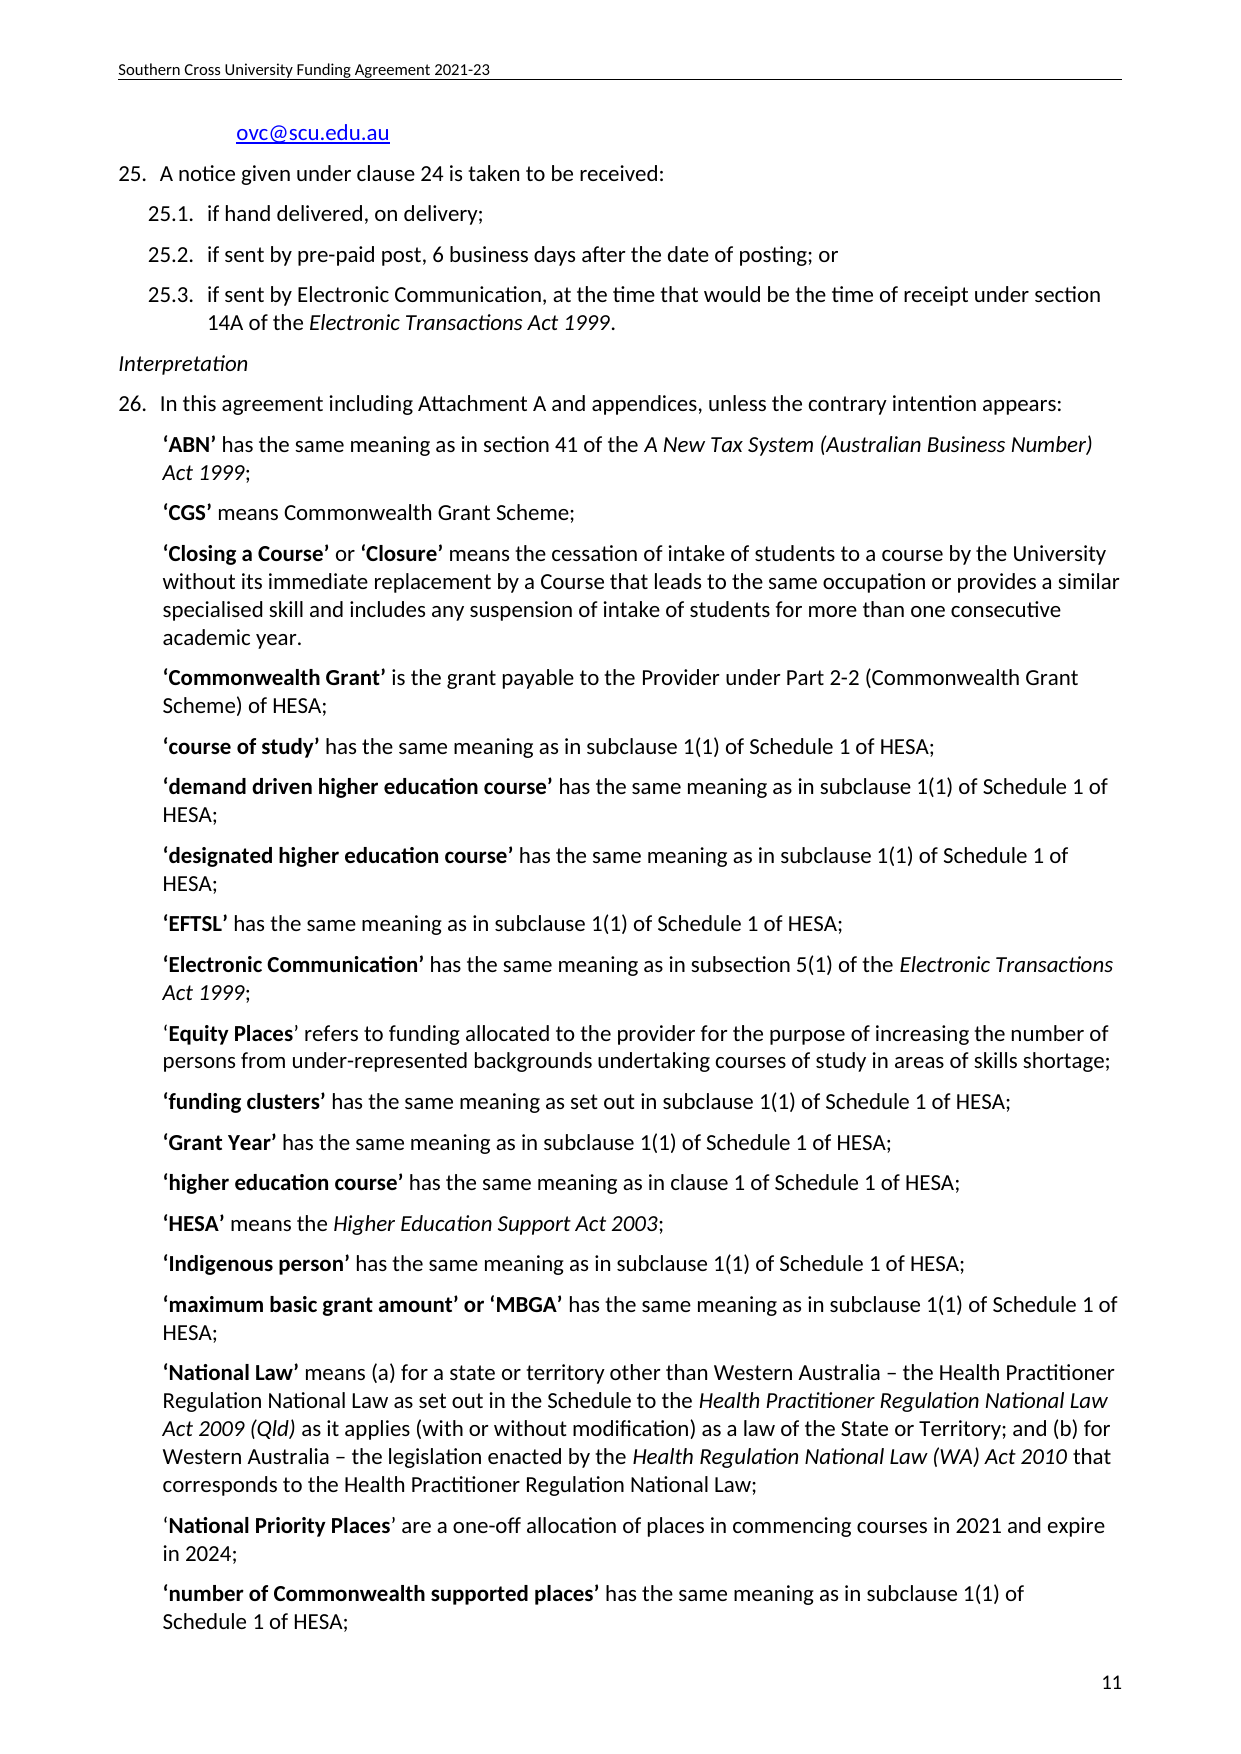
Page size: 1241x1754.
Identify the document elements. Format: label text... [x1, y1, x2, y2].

text ‘ABN’ has the same meaning as in section 41 of the A New Tax System (Australian Business Number) Act 1999; [162, 430, 1122, 486]
text ‘maximum basic grant amount’ or ‘MBGA’ has the same meaning as in subclause 1(1) of Schedule 1 of HESA; [162, 1290, 1122, 1346]
text ‘Electronic Communication’ has the same meaning as in subsection 5(1) of the Electronic Transactions Act 1999; [162, 950, 1122, 1006]
text ‘National Priority Places’ are a one-off allocation of places in commencing courses in 2021 and expire in 2024; [162, 1511, 1122, 1567]
text ‘CGS’ means Commonwealth Grant Scheme; [162, 498, 1122, 526]
text ‘HESA’ means the Higher Education Support Act 2003; [162, 1209, 1122, 1237]
text ‘Commonwealth Grant’ is the grant payable to the Provider under Part 2-2 (Commonwealth Grant Scheme) of HESA; [162, 663, 1122, 719]
text ‘number of Commonwealth supported places’ has the same meaning as in subclause 1(1) of Schedule 1 of HESA; [162, 1579, 1122, 1636]
list if sent by pre-paid post, 6 business days after the date of posting; or [148, 240, 1122, 268]
text Interpretation [118, 349, 1122, 377]
text ‘designated higher education course’ has the same meaning as in subclause 1(1) of Schedule 1 of HESA; [162, 841, 1122, 897]
text ‘Grant Year’ has the same meaning as in subclause 1(1) of Schedule 1 of HESA; [162, 1128, 1122, 1156]
text ‘higher education course’ has the same meaning as in clause 1 of Schedule 1 of HESA; [162, 1168, 1122, 1196]
text ‘Closing a Course’ or ‘Closure’ means the cessation of intake of students to a course by the University without its immediate replacement by a Course that leads to the same occupation or provides a similar specialised skill and includes any suspension of intake of students for more than one consecutive academic year. [162, 539, 1122, 651]
text ‘Equity Places’ refers to funding allocated to the provider for the purpose of increasing the number of persons from under-represented backgrounds undertaking courses of study in areas of skills shortage; [162, 1019, 1122, 1075]
list In this agreement including Attachment A and appendices, unless the contrary intention appears: [118, 389, 1122, 417]
text ‘EFTSL’ has the same meaning as in subclause 1(1) of Schedule 1 of HESA; [162, 909, 1122, 938]
text ‘funding clusters’ has the same meaning as set out in subclause 1(1) of Schedule 1 of HESA; [162, 1087, 1122, 1115]
list if sent by Electronic Communication, at the time that would be the time of receipt under section 14A of the Electronic Transactions Act 1999. [148, 280, 1122, 336]
text ‘course of study’ has the same meaning as in subclause 1(1) of Schedule 1 of HESA; [162, 732, 1122, 760]
text ‘Indigenous person’ has the same meaning as in subclause 1(1) of Schedule 1 of HESA; [162, 1249, 1122, 1277]
text ‘demand driven higher education course’ has the same meaning as in subclause 1(1) of Schedule 1 of HESA; [162, 772, 1122, 828]
list if hand delivered, on delivery; [148, 199, 1122, 227]
list ovc@scu.edu.au [236, 118, 1122, 146]
list A notice given under clause 24 is taken to be received: [118, 159, 1122, 187]
text ‘National Law’ means (a) for a state or territory other than Western Australia – the Health Practitioner Regulation National Law as set out in the Schedule to the Health Practitioner Regulation National Law Act 2009 (Qld) as it applies (with or without modification) as a law of the State or Territory; and (b) for Western Australia – the legislation enacted by the Health Regulation National Law (WA) Act 2010 that corresponds to the Health Practitioner Regulation National Law; [162, 1358, 1122, 1498]
